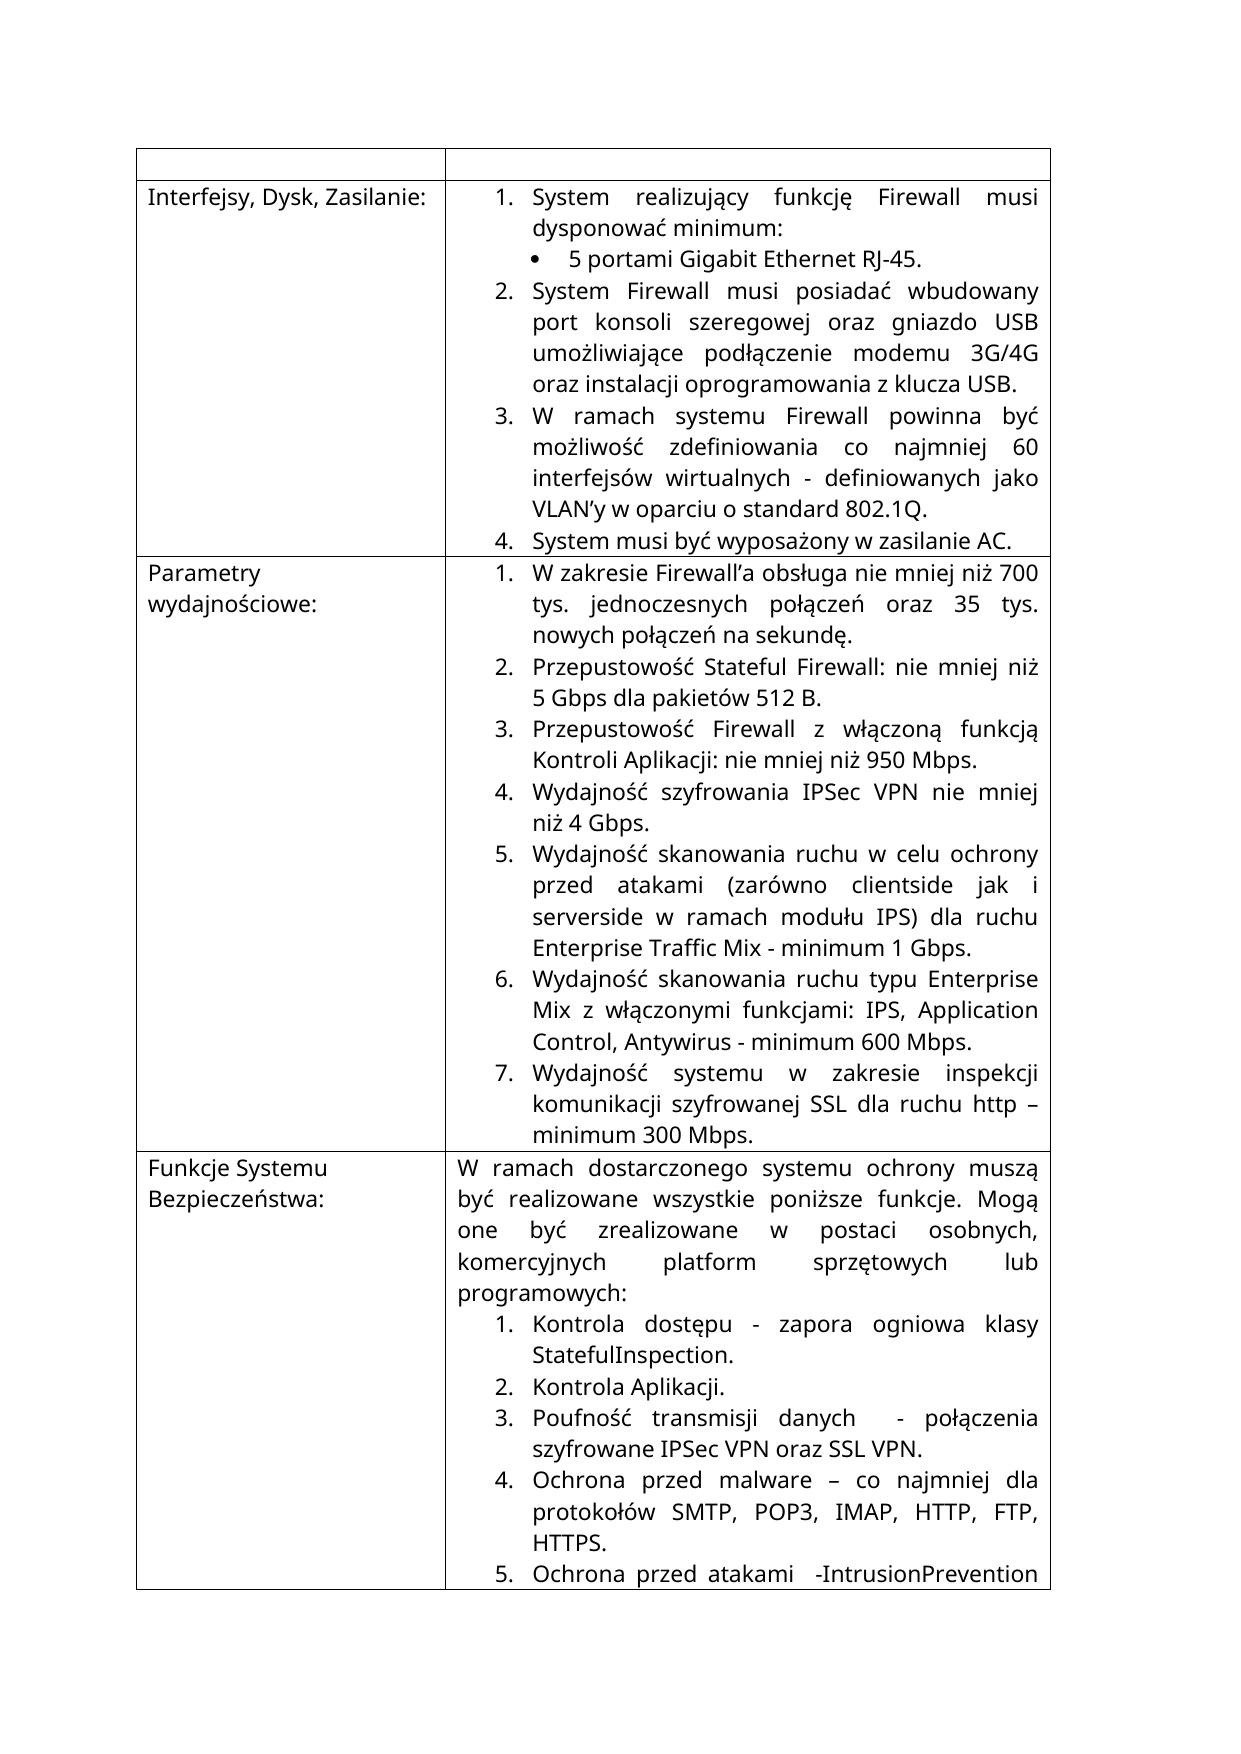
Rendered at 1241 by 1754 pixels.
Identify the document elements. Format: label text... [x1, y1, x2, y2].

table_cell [446, 149, 1050, 180]
table_cell Parametry wydajnościowe: [137, 557, 445, 1151]
table_cell W zakresie Firewall’a obsługa nie mniej niż 700 tys. jednoczesnych połączeń oraz 35 tys. nowych połączeń na sekundę. Przepustowość Stateful Firewall: nie mniej niż 5 Gbps dla pakietów 512 B. Przepustowość Firewall z włączoną funkcją Kontroli Aplikacji: nie mniej niż 950 Mbps. Wydajność szyfrowania IPSec VPN nie mniej niż 4 Gbps. Wydajność skanowania ruchu w celu ochrony przed atakami (zarówno clientside jak i serverside w ramach modułu IPS) dla ruchu Enterprise Traffic Mix - minimum 1 Gbps. Wydajność skanowania ruchu typu Enterprise Mix z włączonymi funkcjami: IPS, Application Control, Antywirus - minimum 600 Mbps. Wydajność systemu w zakresie inspekcji komunikacji szyfrowanej SSL dla ruchu http – minimum 300 Mbps. [446, 557, 1050, 1151]
table_cell System realizujący funkcję Firewall musi dysponować minimum: 5 portami Gigabit Ethernet RJ-45. System Firewall musi posiadać wbudowany port konsoli szeregowej oraz gniazdo USB umożliwiające podłączenie modemu 3G/4G oraz instalacji oprogramowania z klucza USB. W ramach systemu Firewall powinna być możliwość zdefiniowania co najmniej 60 interfejsów wirtualnych - definiowanych jako VLAN’y w oparciu o standard 802.1Q. System musi być wyposażony w zasilanie AC. [446, 181, 1050, 556]
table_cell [137, 149, 445, 180]
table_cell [446, 1152, 1050, 1589]
table_cell Interfejsy, Dysk, Zasilanie: [137, 181, 445, 556]
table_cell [137, 1152, 445, 1589]
